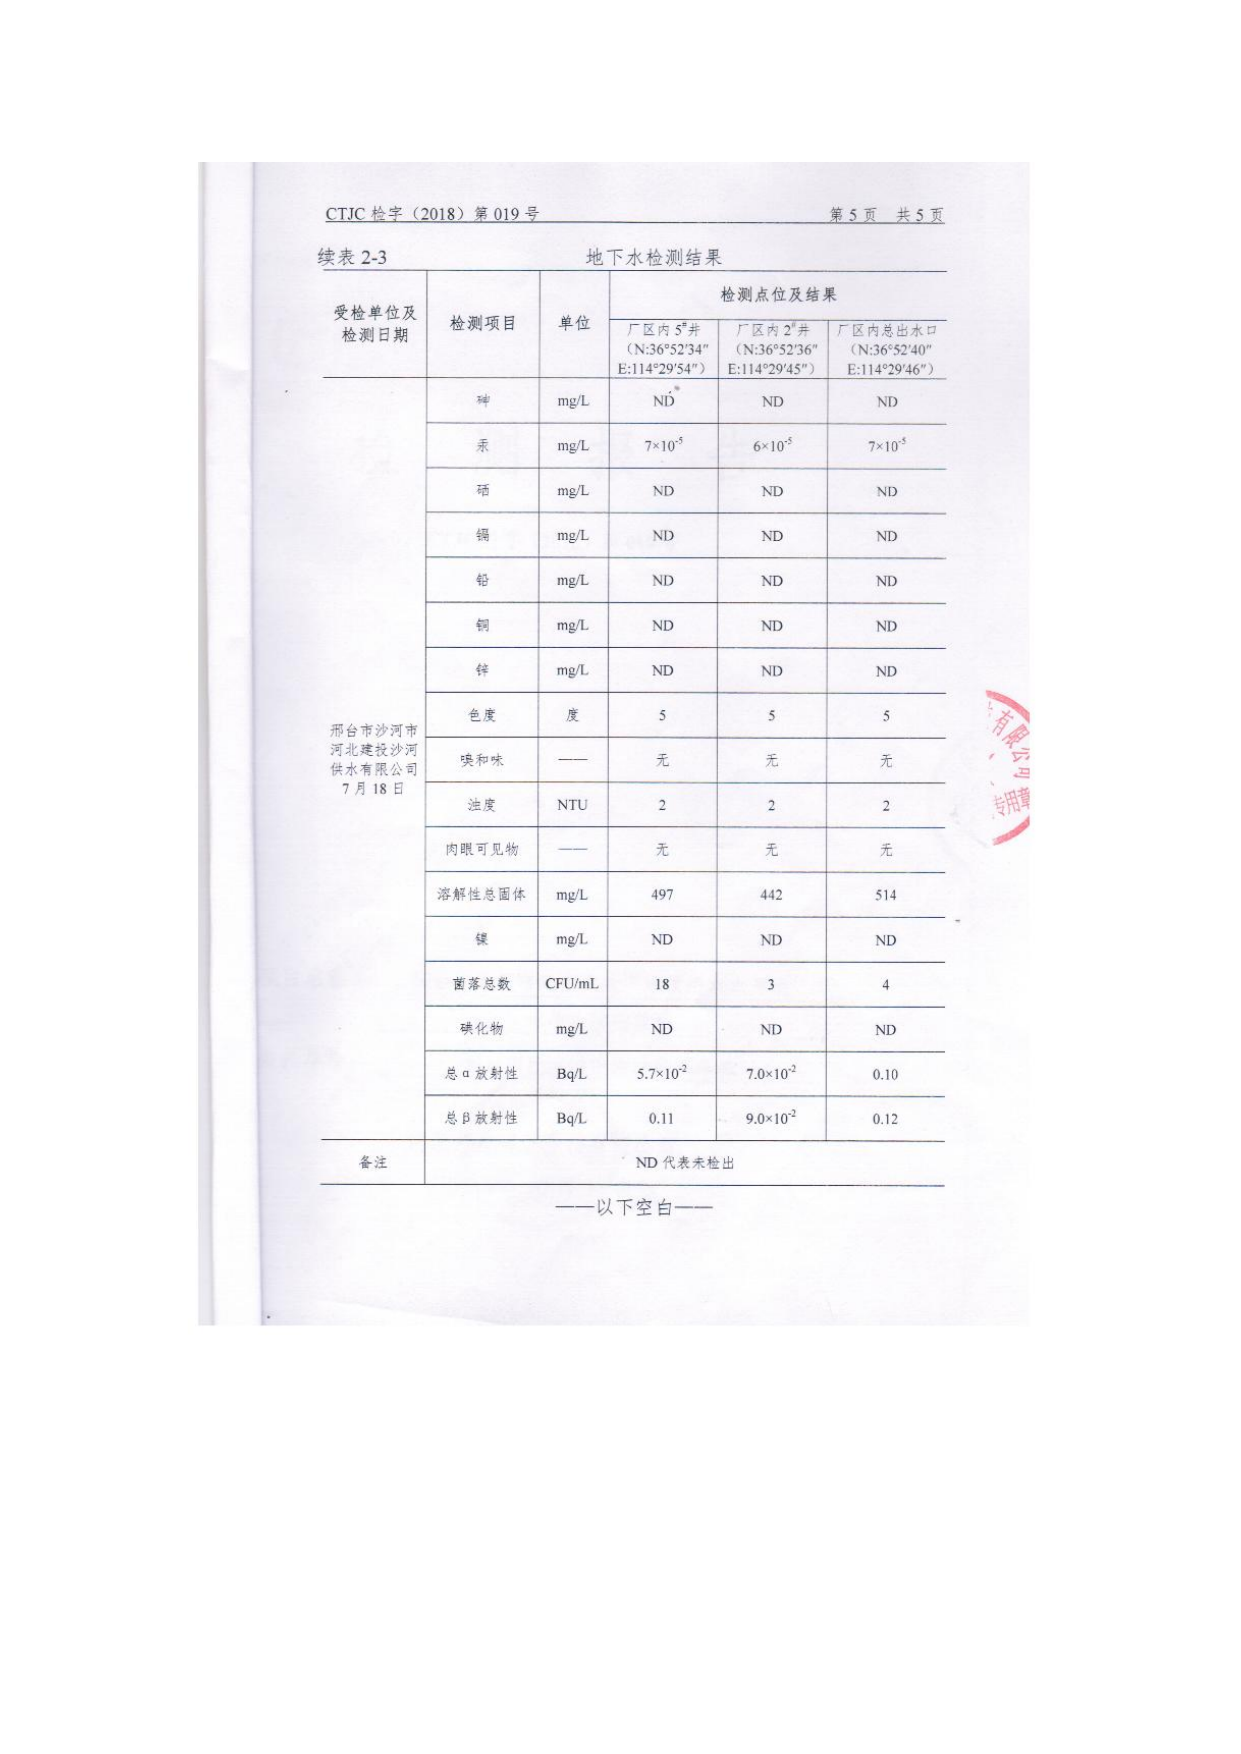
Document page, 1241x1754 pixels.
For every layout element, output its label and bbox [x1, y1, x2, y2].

picture [187, 162, 1053, 1352]
